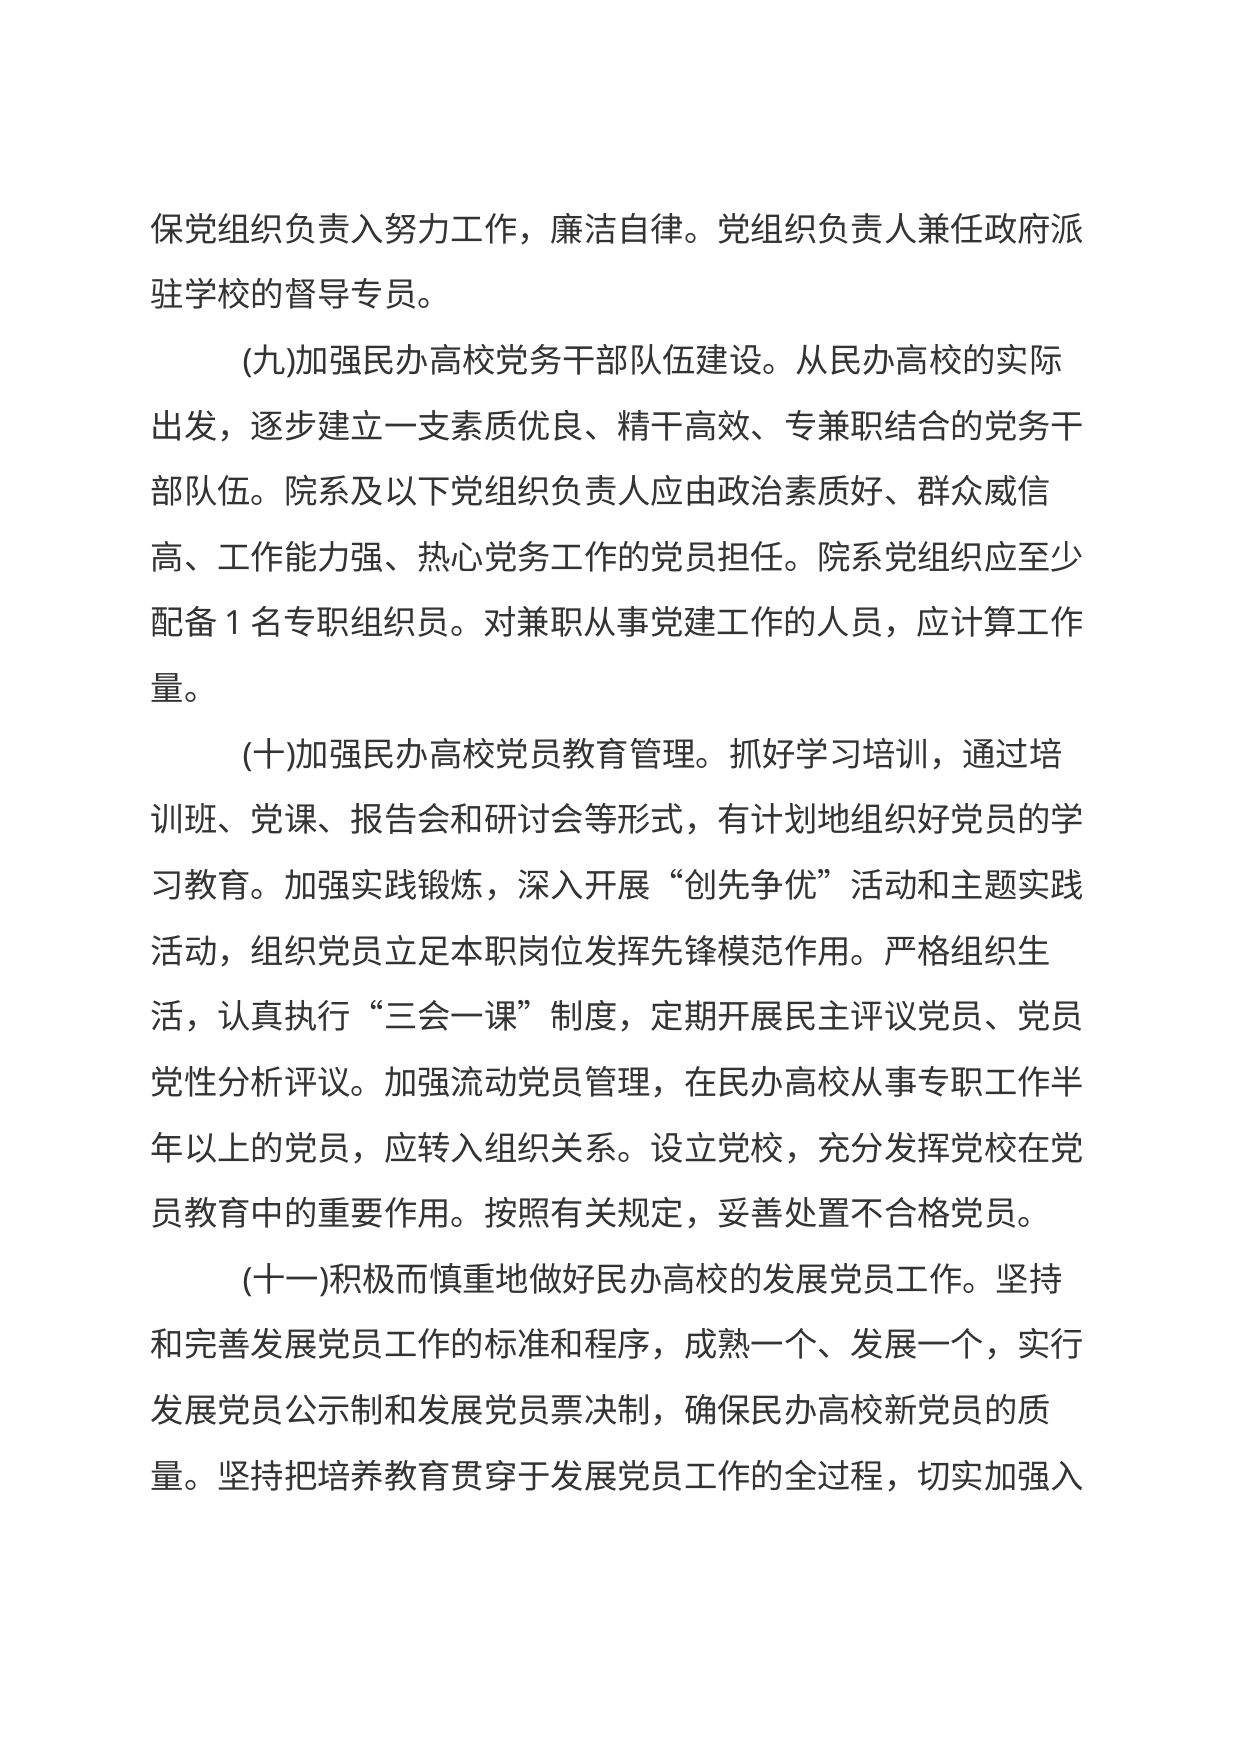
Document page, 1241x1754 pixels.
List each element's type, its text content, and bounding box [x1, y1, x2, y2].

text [151, 194, 1089, 325]
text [151, 1244, 1089, 1506]
text (九)加强民办高校党务干部队伍建设。从民办高校的实际出发，逐步建立一支素质优良、精干高效、专兼职结合的党务干部队伍。院系及以下党组织负责人应由政治素质好、群众威信高、工作能力强、热心党务工作的党员担任。院系党组织应至少配备1名专职组织员。对兼职从事党建工作的人员，应计算工作量。 [151, 325, 1089, 719]
text (十)加强民办高校党员教育管理。抓好学习培训，通过培训班、党课、报告会和研讨会等形式，有计划地组织好党员的学习教育。加强实践锻炼，深入开展“创先争优”活动和主题实践活动，组织党员立足本职岗位发挥先锋模范作用。严格组织生活，认真执行“三会一课”制度，定期开展民主评议党员、党员党性分析评议。加强流动党员管理，在民办高校从事专职工作半年以上的党员，应转入组织关系。设立党校，充分发挥党校在党员教育中的重要作用。按照有关规定，妥善处置不合格党员。 [151, 719, 1089, 1244]
